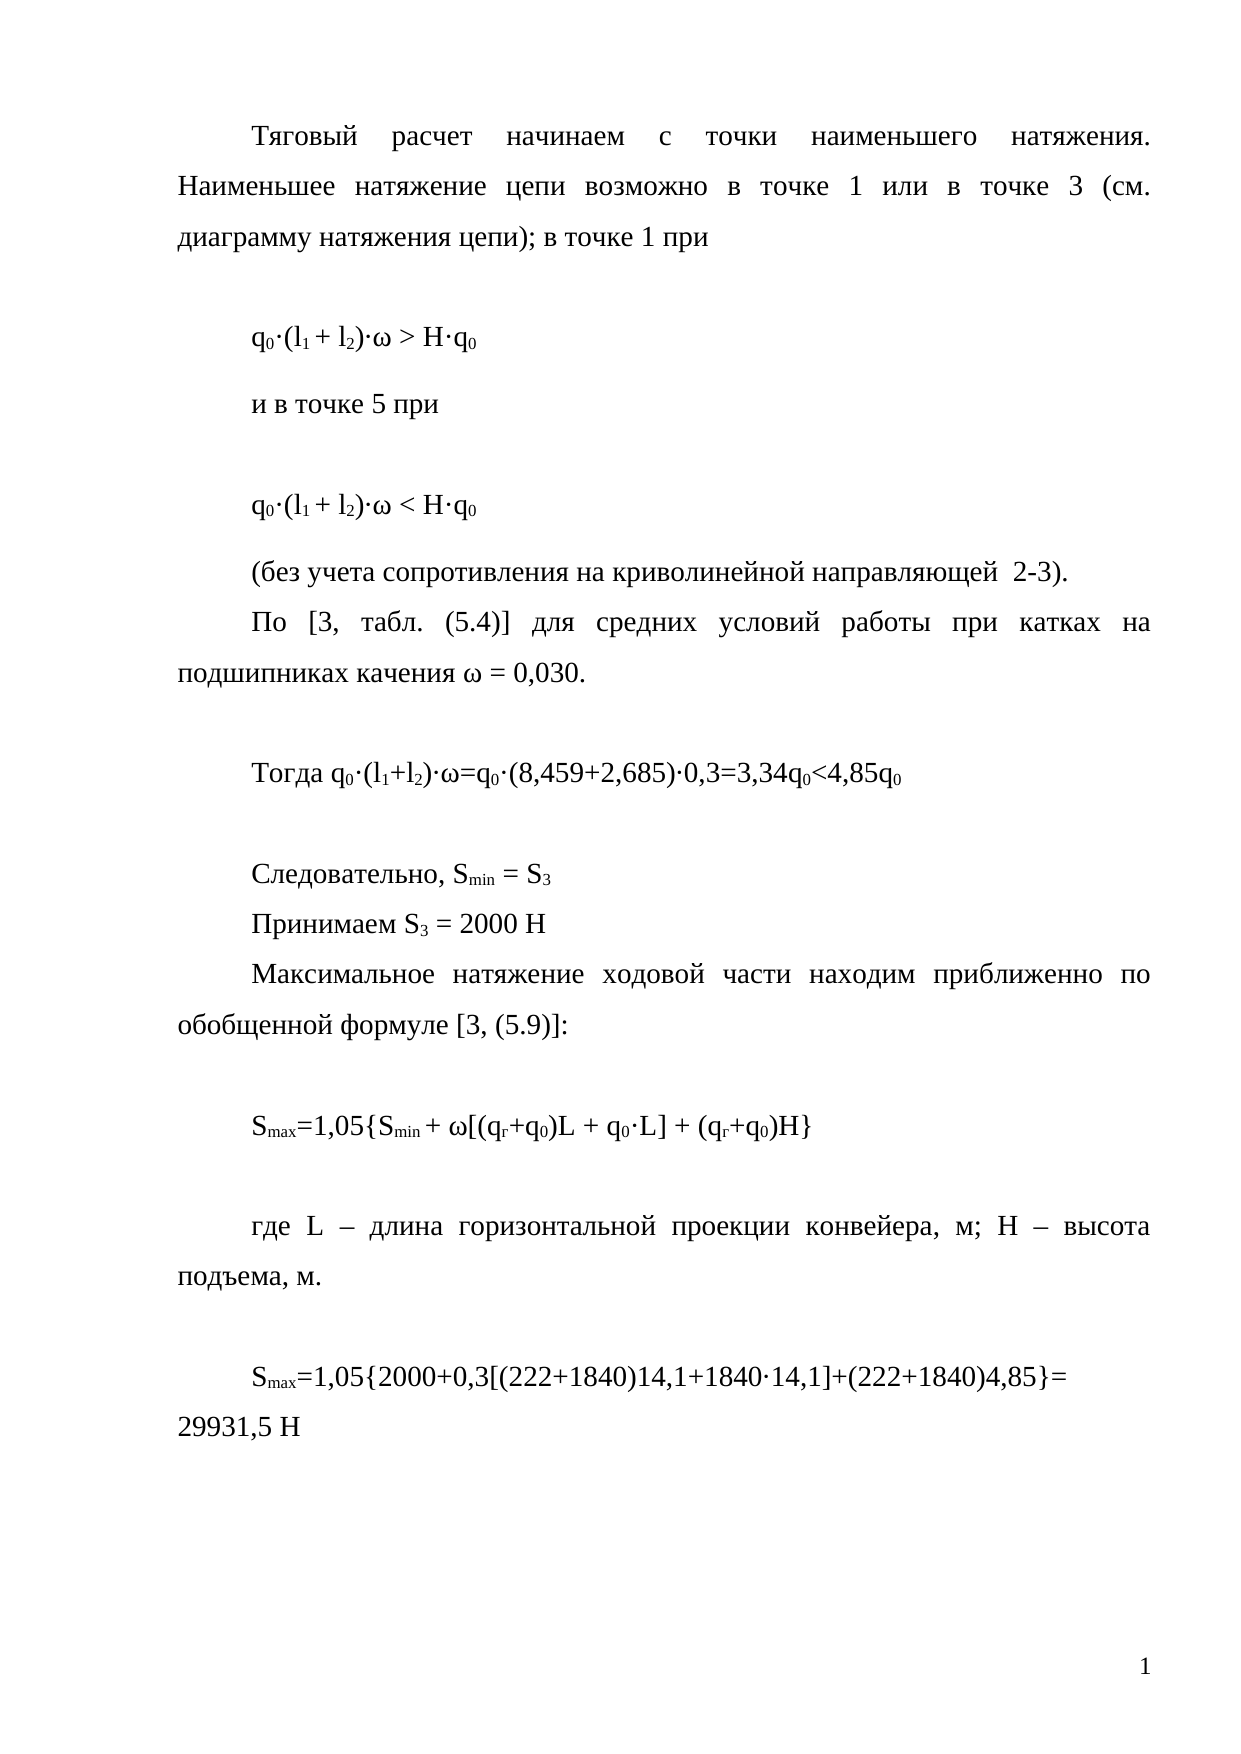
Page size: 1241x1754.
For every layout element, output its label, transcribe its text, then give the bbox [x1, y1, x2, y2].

text Следовательно, Smin = S3 [177, 856, 1152, 889]
text Принимаем S3 = 2000 H [177, 906, 1152, 940]
text q0·(l1 + l2)·ω < H·q0 [177, 487, 1152, 521]
text и в точке 5 при [177, 386, 1152, 420]
text q0·(l1 + l2)·ω > H·q0 [177, 319, 1152, 353]
text По [3, табл. (5.4)] для средних условий работы при катках на подшипниках качения ω = 0,030. [177, 604, 1152, 688]
text Тогда q0·(l1+l2)·ω=q0·(8,459+2,685)·0,3=3,34q0<4,85q0 [177, 755, 1152, 789]
text где L – длина горизонтальной проекции конвейера, м; Н – высота подъема, м. [177, 1208, 1152, 1292]
text (без учета сопротивления на криволинейной направляющей 2-3). [177, 554, 1152, 588]
text Максимальное натяжение ходовой части находим приближенно по обобщенной формуле [3, (5.9)]: [177, 957, 1152, 1041]
text Smax=1,05{Smin + ω[(qг+q0)L + q0·L] + (qг+q0)H} [177, 1108, 1152, 1141]
text Smax=1,05{2000+0,3[(222+1840)14,1+1840·14,1]+(222+1840)4,85}= 29931,5 H [177, 1359, 1152, 1443]
text Тяговый расчет начинаем с точки наименьшего натяжения. Наименьшее натяжение цепи возможно в точке 1 или в точке 3 (см. диаграмму натяжения цепи); в точке 1 при [177, 118, 1152, 252]
